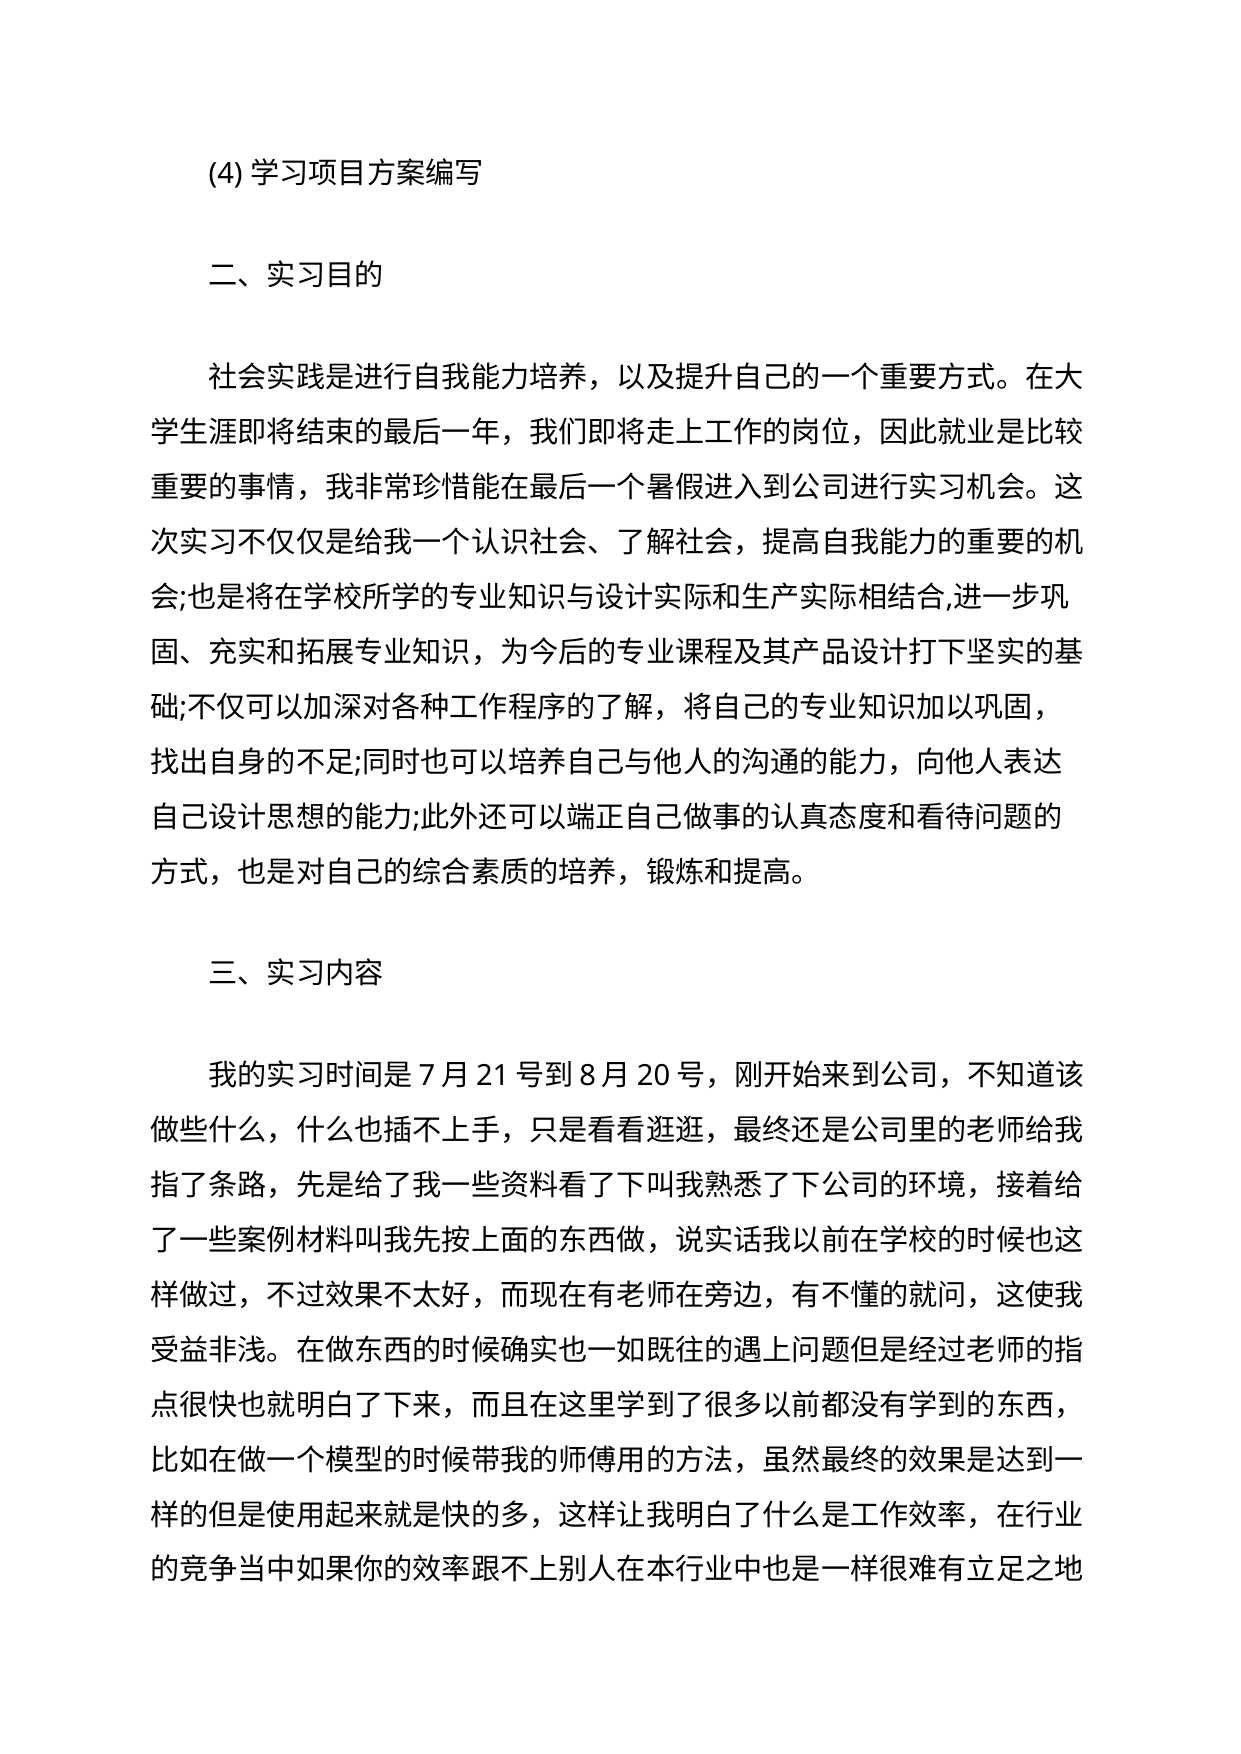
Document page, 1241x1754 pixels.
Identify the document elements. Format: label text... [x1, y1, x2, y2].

text 社会实践是进行自我能力培养，以及提升自己的一个重要方式。在大学生涯即将结束的最后一年，我们即将走上工作的岗位，因此就业是比较重要的事情，我非常珍惜能在最后一个暑假进入到公司进行实习机会。这次实习不仅仅是给我一个认识社会、了解社会，提高自我能力的重要的机会;也是将在学校所学的专业知识与设计实际和生产实际相结合,进一步巩固、充实和拓展专业知识，为今后的专业课程及其产品设计打下坚实的基础;不仅可以加深对各种工作程序的了解，将自己的专业知识加以巩固，找出自身的不足;同时也可以培养自己与他人的沟通的能力，向他人表达自己设计思想的能力;此外还可以端正自己做事的认真态度和看待问题的方式，也是对自己的综合素质的培养，锻炼和提高。 [150, 354, 1090, 891]
text (4) 学习项目方案编写 [150, 150, 1090, 192]
text 二、实习目的 [150, 252, 1090, 294]
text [150, 1052, 1090, 1588]
text 三、实习内容 [150, 950, 1090, 992]
